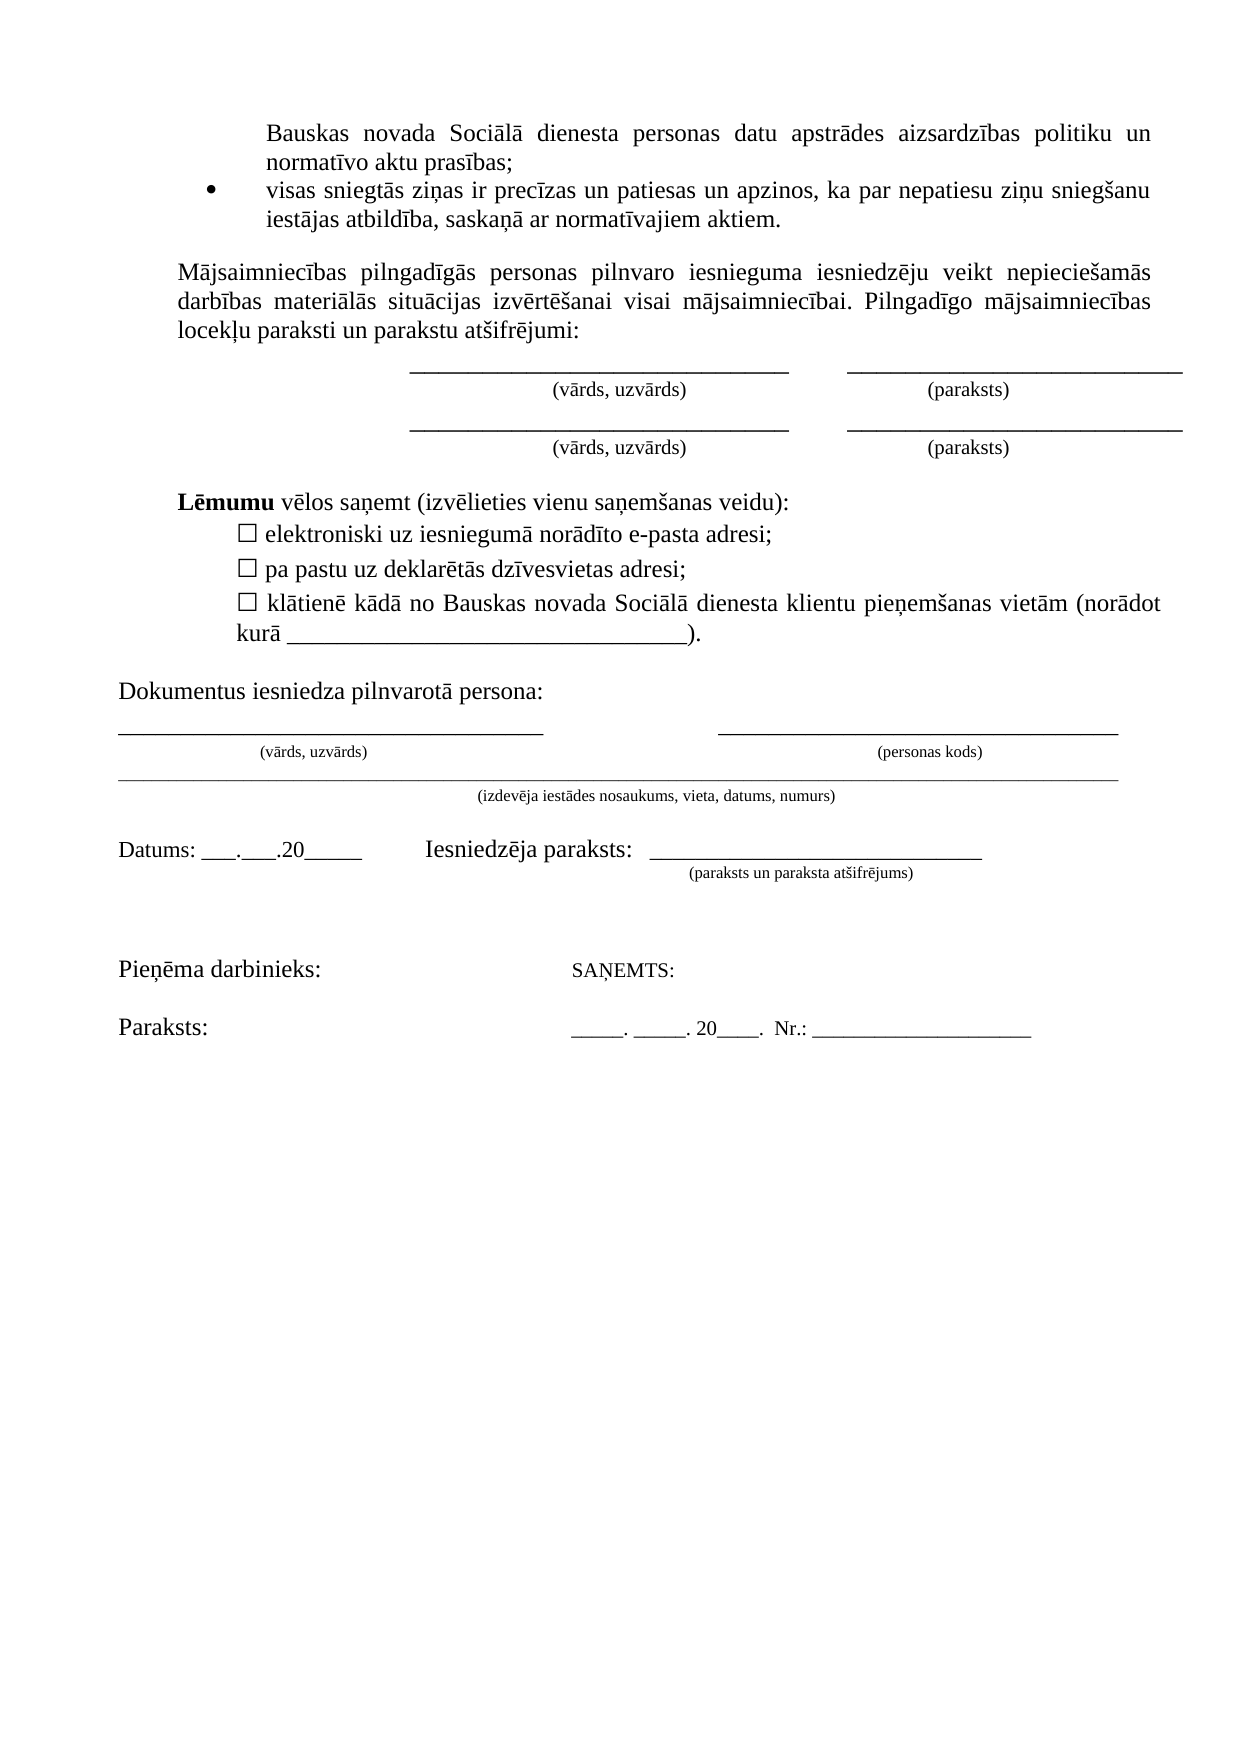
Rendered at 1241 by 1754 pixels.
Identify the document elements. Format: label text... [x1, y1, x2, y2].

text (vārds, uzvārds) (personas kods) ________________________________________________________________________________________________________________________ [118, 742, 1152, 783]
text (izdevēja iestādes nosaukums, vieta, datums, numurs) [402, 786, 1152, 805]
text ☐ klātienē kādā no Bauskas novada Sociālā dienesta klientu pieņemšanas vietām (norādot kurā ________________________________). [236, 584, 1162, 647]
text Paraksts: _____. _____. 20____. Nr.: _____________________ [118, 1012, 1152, 1041]
text (vārds, uzvārds) (paraksts) [177, 377, 1236, 401]
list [207, 118, 1152, 176]
list visas sniegtās ziņas ir precīzas un patiesas un apzinos, ka par nepatiesu ziņu sniegšanu iestājas atbildība, saskaņā ar normatīvajiem aktiem. [207, 176, 1152, 233]
text (paraksts un paraksta atšifrējums) [118, 863, 1240, 882]
text ☐ elektroniski uz iesniegumā norādīto e-pasta adresi; [236, 516, 1162, 550]
text Lēmumu vēlos saņemt (izvēlieties vienu saņemšanas veidu): [177, 487, 1162, 516]
text Pieņēma darbinieks: SAŅEMTS: [118, 954, 1152, 983]
text __________________________ _______________________ [402, 401, 1236, 434]
text (vārds, uzvārds) (paraksts) [177, 434, 1236, 459]
text ☐ pa pastu uz deklarētās dzīvesvietas adresi; [236, 550, 1162, 584]
text __________________________ _______________________ [402, 343, 1236, 377]
text __________________________________ ________________________________ [118, 709, 1152, 738]
text Dokumentus iesniedza pilnvarotā persona: [118, 676, 1152, 704]
text Datums: ___.___.20_____ Iesniedzēja paraksts: _____________________________ [118, 834, 1240, 863]
text Mājsaimniecības pilngadīgās personas pilnvaro iesnieguma iesniedzēju veikt nepieciešamās darbības materiālās situācijas izvērtēšanai visai mājsaimniecībai. Pilngadīgo mājsaimniecības locekļu paraksti un parakstu atšifrējumi: [177, 257, 1152, 343]
